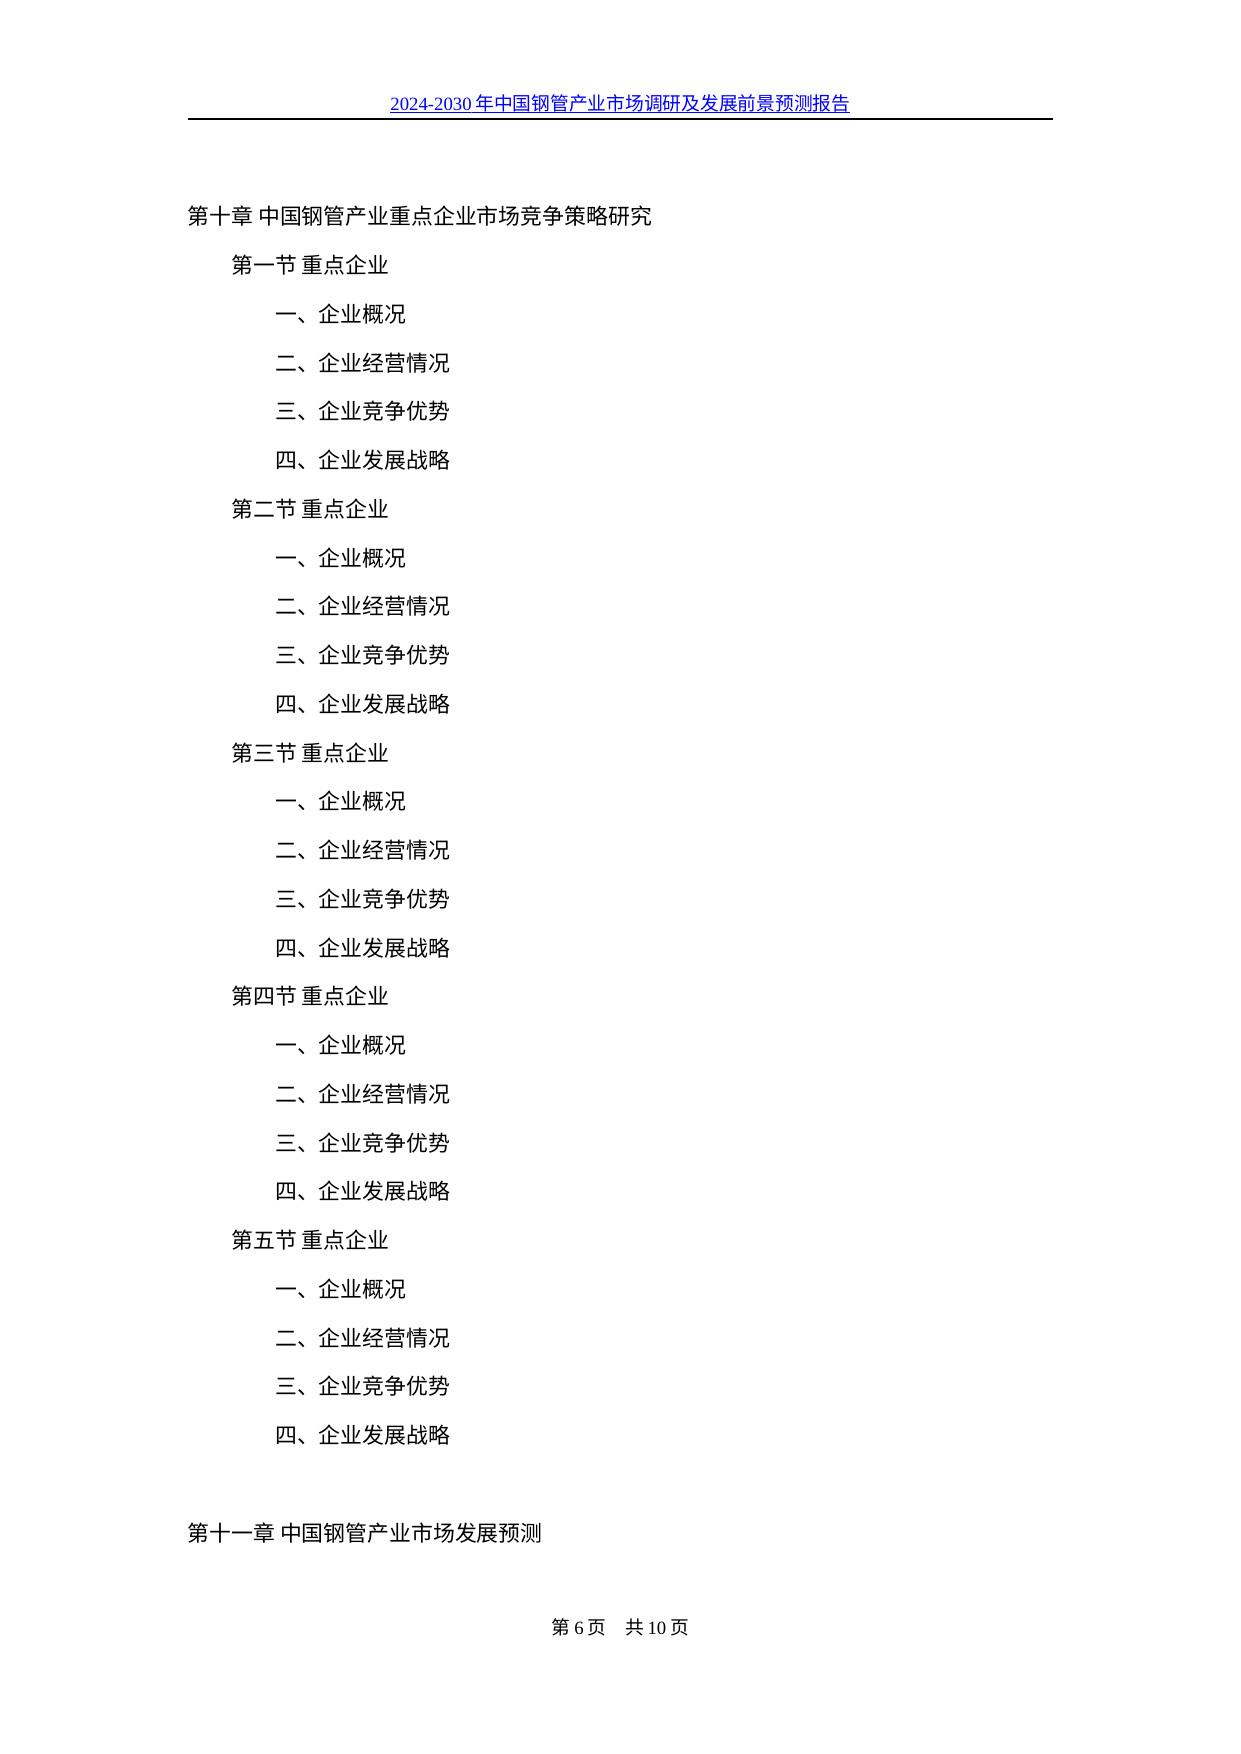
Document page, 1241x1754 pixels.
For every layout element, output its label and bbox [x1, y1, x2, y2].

text [187, 150, 1053, 1548]
